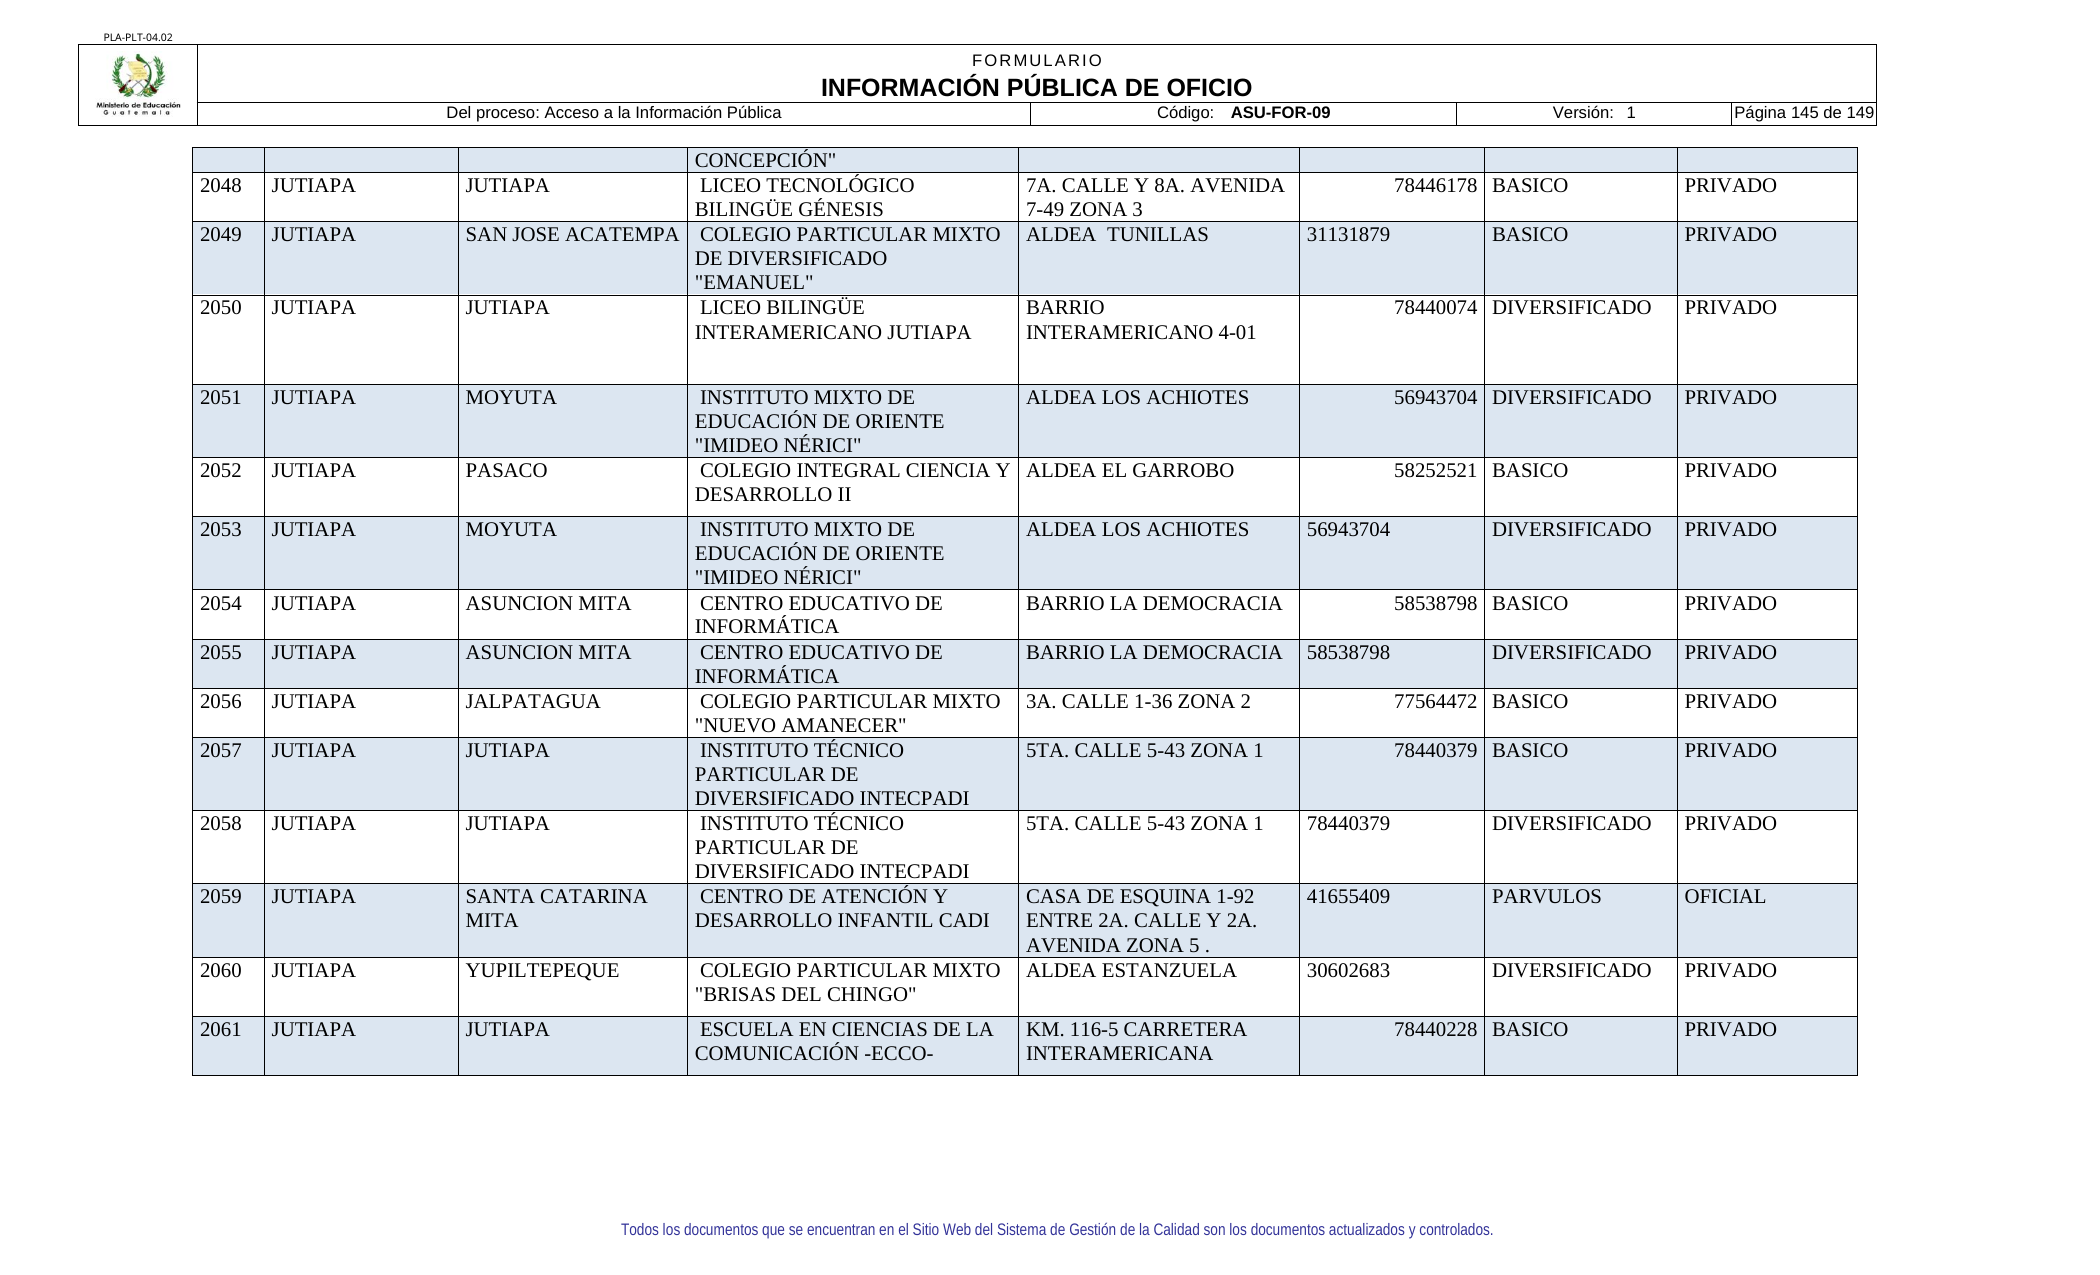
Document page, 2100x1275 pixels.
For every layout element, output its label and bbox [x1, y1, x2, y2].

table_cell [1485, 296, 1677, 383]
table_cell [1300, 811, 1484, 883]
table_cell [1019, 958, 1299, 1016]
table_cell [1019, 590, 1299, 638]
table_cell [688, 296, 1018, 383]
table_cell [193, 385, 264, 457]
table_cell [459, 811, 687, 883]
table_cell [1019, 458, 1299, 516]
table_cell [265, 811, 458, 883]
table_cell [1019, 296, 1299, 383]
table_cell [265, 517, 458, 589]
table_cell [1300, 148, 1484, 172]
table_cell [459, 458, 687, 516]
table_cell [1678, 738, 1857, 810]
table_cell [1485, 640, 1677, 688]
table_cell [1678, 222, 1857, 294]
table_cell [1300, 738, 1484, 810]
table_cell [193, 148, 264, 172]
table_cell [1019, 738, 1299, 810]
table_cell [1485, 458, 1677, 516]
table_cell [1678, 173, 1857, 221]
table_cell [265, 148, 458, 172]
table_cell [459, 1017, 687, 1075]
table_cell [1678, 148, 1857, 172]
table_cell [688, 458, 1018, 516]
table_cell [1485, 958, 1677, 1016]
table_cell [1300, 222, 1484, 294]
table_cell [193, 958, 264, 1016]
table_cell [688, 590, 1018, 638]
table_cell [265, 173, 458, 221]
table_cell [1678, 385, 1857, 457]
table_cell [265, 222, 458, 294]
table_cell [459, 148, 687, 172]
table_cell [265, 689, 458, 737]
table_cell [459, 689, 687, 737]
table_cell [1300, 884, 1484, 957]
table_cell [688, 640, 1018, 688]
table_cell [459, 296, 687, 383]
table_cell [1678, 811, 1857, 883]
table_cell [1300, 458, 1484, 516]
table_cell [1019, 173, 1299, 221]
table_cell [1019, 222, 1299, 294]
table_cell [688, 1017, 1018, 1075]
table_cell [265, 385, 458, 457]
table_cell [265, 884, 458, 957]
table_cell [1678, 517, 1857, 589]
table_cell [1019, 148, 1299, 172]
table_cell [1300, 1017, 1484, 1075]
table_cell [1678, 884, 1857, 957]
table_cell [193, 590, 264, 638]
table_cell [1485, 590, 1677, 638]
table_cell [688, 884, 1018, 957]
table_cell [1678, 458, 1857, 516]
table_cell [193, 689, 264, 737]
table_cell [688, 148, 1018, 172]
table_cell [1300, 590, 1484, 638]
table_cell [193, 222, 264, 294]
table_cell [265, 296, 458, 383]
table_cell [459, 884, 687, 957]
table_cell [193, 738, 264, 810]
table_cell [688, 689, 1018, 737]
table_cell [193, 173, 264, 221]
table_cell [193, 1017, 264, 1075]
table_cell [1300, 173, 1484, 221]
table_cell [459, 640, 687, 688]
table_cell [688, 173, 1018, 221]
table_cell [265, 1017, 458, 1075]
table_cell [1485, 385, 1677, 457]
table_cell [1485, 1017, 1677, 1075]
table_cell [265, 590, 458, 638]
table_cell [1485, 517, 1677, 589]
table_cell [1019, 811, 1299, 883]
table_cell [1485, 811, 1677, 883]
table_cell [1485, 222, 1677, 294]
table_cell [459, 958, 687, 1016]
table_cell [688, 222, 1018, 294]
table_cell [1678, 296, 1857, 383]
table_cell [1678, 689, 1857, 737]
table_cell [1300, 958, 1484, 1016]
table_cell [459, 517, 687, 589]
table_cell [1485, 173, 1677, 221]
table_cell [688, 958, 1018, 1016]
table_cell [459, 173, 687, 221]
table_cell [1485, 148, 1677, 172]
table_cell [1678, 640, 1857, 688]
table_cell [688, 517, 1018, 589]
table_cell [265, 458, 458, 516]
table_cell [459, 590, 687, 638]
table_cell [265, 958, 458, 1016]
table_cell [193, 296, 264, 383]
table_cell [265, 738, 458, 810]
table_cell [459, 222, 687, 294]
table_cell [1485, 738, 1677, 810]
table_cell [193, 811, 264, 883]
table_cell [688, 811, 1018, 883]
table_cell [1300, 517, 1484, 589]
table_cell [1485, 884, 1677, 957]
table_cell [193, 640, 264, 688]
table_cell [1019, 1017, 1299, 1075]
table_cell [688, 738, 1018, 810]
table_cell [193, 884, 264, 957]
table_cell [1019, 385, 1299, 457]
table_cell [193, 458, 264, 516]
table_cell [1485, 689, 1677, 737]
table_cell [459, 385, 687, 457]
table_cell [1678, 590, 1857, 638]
picture [95, 51, 181, 117]
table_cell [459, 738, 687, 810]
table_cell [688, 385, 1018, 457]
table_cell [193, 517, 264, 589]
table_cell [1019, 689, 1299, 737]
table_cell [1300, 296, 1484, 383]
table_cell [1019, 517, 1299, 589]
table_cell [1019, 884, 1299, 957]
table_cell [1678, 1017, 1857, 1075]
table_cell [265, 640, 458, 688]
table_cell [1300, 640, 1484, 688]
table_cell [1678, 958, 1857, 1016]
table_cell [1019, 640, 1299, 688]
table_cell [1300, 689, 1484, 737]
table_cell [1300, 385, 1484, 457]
